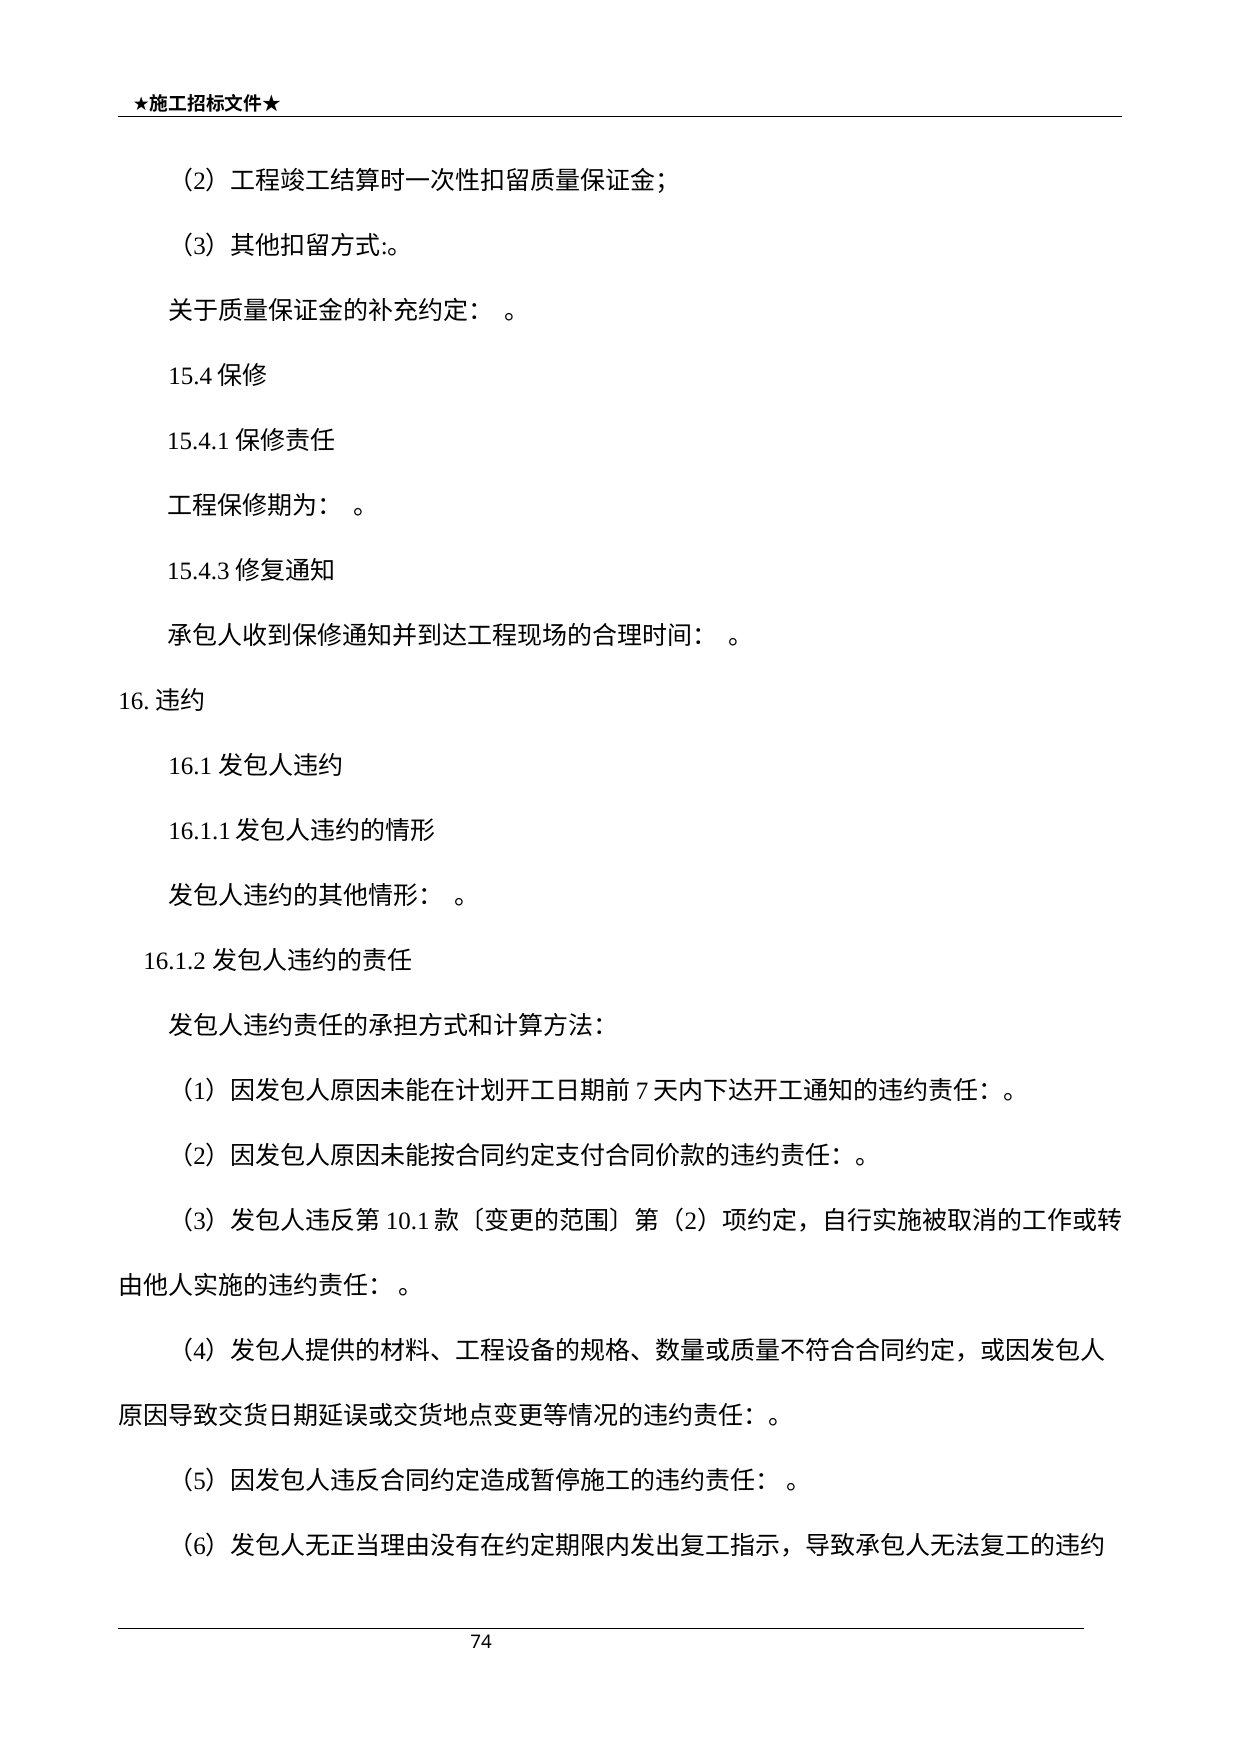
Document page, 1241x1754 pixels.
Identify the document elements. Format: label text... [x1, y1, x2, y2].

text 16.1 发包人违约 [118, 731, 1122, 796]
text 发包人违约的其他情形： 。 [118, 861, 1122, 926]
text 15.4.1 保修责任 [118, 406, 1122, 471]
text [118, 1511, 1122, 1576]
text （3）其他扣留方式:。 [118, 211, 1122, 276]
text 发包人违约责任的承担方式和计算方法： [118, 991, 1122, 1056]
text （3）发包人违反第10.1款〔变更的范围〕第（2）项约定，自行实施被取消的工作或转由他人实施的违约责任： 。 [118, 1186, 1122, 1316]
text （5）因发包人违反合同约定造成暂停施工的违约责任： 。 [118, 1446, 1122, 1511]
text 承包人收到保修通知并到达工程现场的合理时间： 。 [118, 601, 1122, 666]
text 工程保修期为： 。 [118, 471, 1122, 536]
text 15.4保修 [118, 341, 1122, 406]
text （2）工程竣工结算时一次性扣留质量保证金； [118, 146, 1122, 211]
text 15.4.3 修复通知 [118, 536, 1122, 601]
text （2）因发包人原因未能按合同约定支付合同价款的违约责任：。 [118, 1121, 1122, 1186]
text （1）因发包人原因未能在计划开工日期前7天内下达开工通知的违约责任：。 [118, 1056, 1122, 1121]
text 16.1.2 发包人违约的责任 [118, 926, 1122, 991]
text 16.1.1发包人违约的情形 [118, 796, 1122, 861]
text （4）发包人提供的材料、工程设备的规格、数量或质量不符合合同约定，或因发包人原因导致交货日期延误或交货地点变更等情况的违约责任：。 [118, 1316, 1122, 1446]
text 关于质量保证金的补充约定： 。 [118, 276, 1122, 341]
subtitle 16. 违约 [118, 666, 1122, 731]
